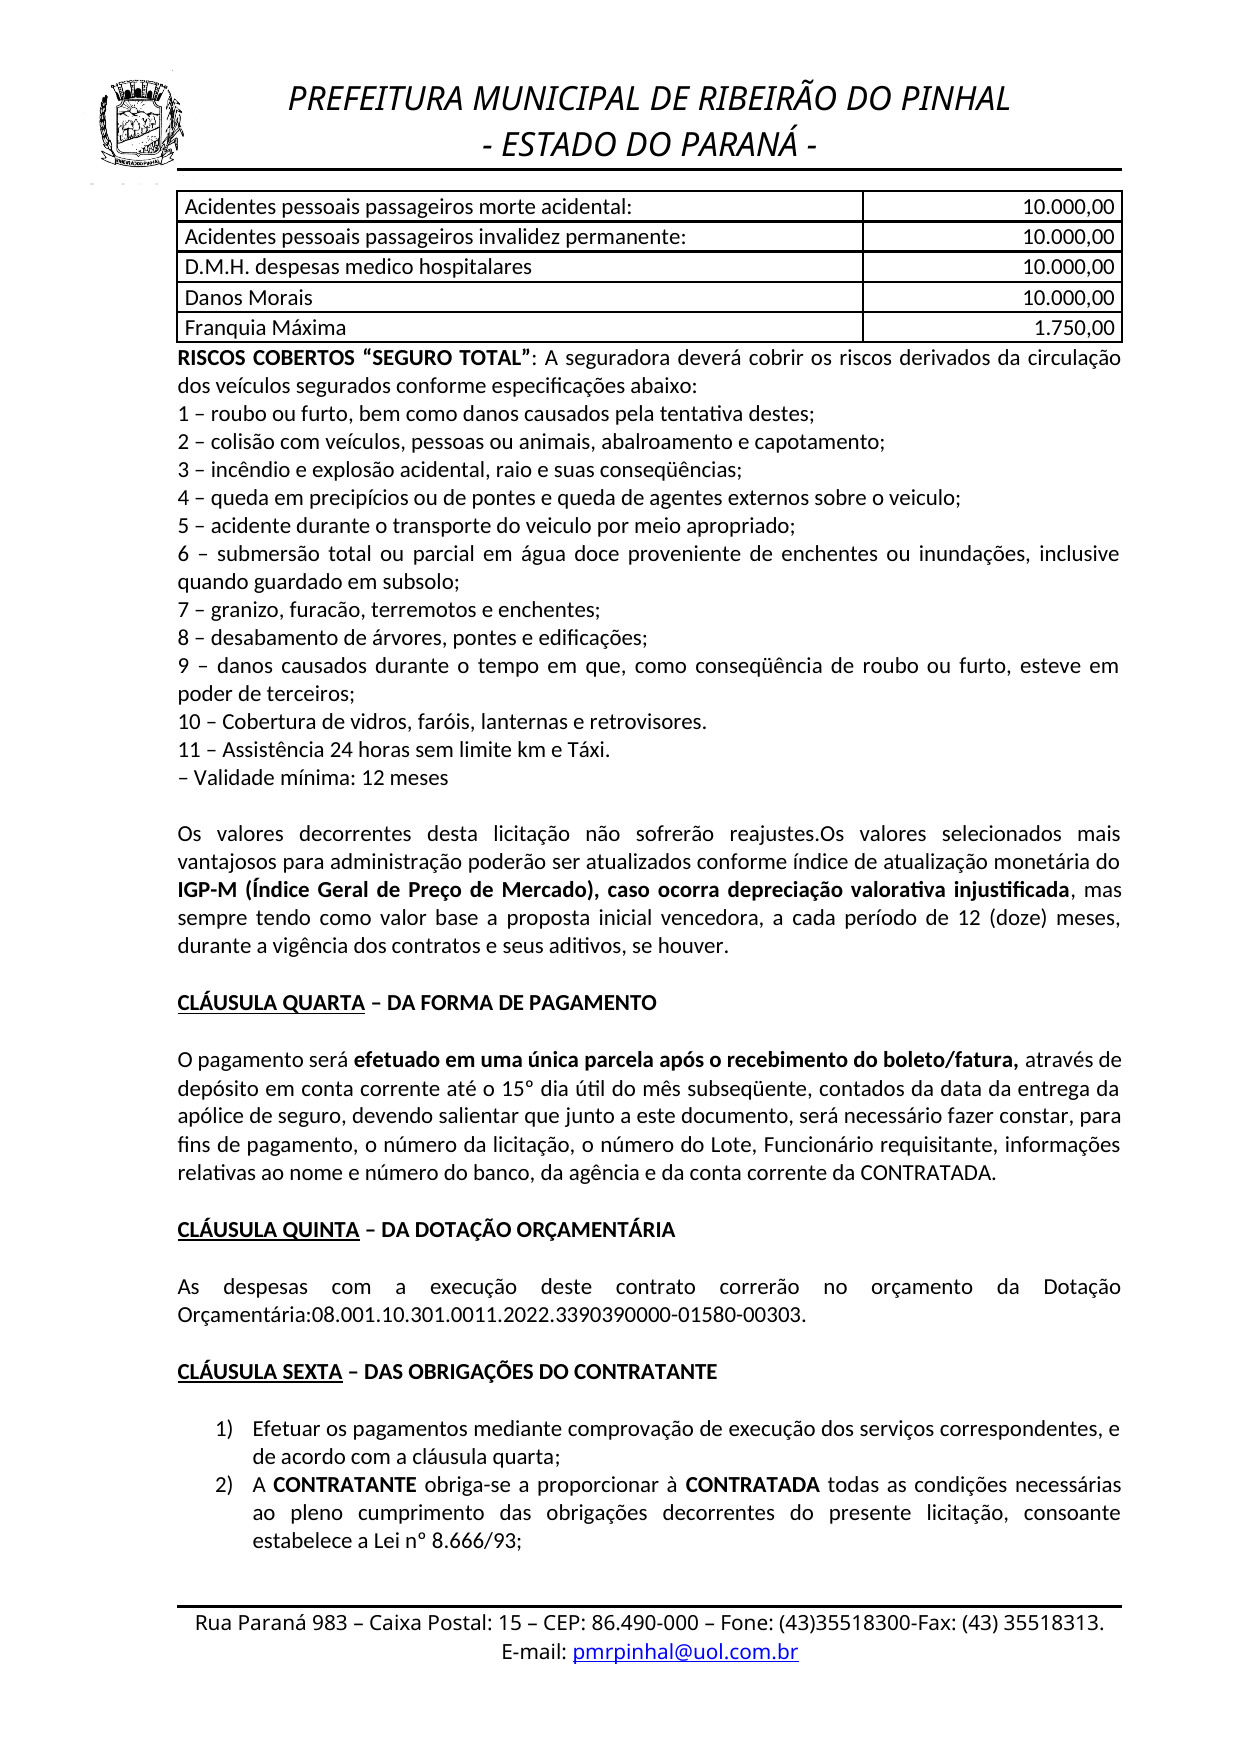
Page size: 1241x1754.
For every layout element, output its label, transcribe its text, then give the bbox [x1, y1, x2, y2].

text 2 – colisão com veículos, pessoas ou animais, abalroamento e capotamento; [177, 427, 1122, 455]
table_cell Acidentes pessoais passageiros morte acidental: [178, 192, 862, 220]
table_cell Acidentes pessoais passageiros invalidez permanente: [178, 223, 862, 250]
text 5 – acidente durante o transporte do veiculo por meio apropriado; [177, 511, 1122, 539]
text Os valores decorrentes desta licitação não sofrerão reajustes.Os valores selecionados mais vantajosos para administração poderão ser atualizados conforme índice de atualização monetária do IGP-M (Índice Geral de Preço de Mercado), caso ocorra depreciação valorativa injustificada, mas sempre tendo como valor base a proposta inicial vencedora, a cada período de 12 (doze) meses, durante a vigência dos contratos e seus aditivos, se houver. [177, 819, 1122, 959]
text 6 – submersão total ou parcial em água doce proveniente de enchentes ou inundações, inclusive quando guardado em subsolo; [177, 539, 1122, 595]
text CLÁUSULA QUARTA – DA FORMA DE PAGAMENTO [177, 988, 1122, 1016]
text O pagamento será efetuado em uma única parcela após o recebimento do boleto/fatura, através de depósito em conta corrente até o 15º dia útil do mês subseqüente, contados da data da entrega da apólice de seguro, devendo salientar que junto a este documento, será necessário fazer constar, para fins de pagamento, o número da licitação, o número do Lote, Funcionário requisitante, informações relativas ao nome e número do banco, da agência e da conta corrente da CONTRATADA. [177, 1046, 1122, 1186]
table_cell 10.000,00 [864, 192, 1121, 220]
table_cell D.M.H. despesas medico hospitalares [178, 253, 862, 281]
text As despesas com a execução deste contrato correrão no orçamento da Dotação Orçamentária:08.001.10.301.0011.2022.3390390000-01580-00303. [177, 1272, 1122, 1328]
table_cell Franquia Máxima [178, 313, 862, 341]
text 1 – roubo ou furto, bem como danos causados pela tentativa destes; [177, 399, 1122, 427]
picture [83, 65, 202, 185]
text 10 – Cobertura de vidros, faróis, lanternas e retrovisores. [177, 707, 1122, 735]
list Efetuar os pagamentos mediante comprovação de execução dos serviços correspondentes, e de acordo com a cláusula quarta; [215, 1414, 1122, 1471]
table_cell 1.750,00 [864, 313, 1121, 341]
table_cell Danos Morais [178, 283, 862, 311]
text CLÁUSULA QUINTA – DA DOTAÇÃO ORÇAMENTÁRIA [177, 1215, 1122, 1243]
text 7 – granizo, furacão, terremotos e enchentes; [177, 595, 1122, 623]
table_cell 10.000,00 [864, 253, 1121, 281]
text 11 – Assistência 24 horas sem limite km e Táxi. [177, 735, 1122, 763]
text 8 – desabamento de árvores, pontes e edificações; [177, 623, 1122, 651]
text CLÁUSULA SEXTA – DAS OBRIGAÇÕES DO CONTRATANTE [177, 1357, 1122, 1385]
text 9 – danos causados durante o tempo em que, como conseqüência de roubo ou furto, esteve em poder de terceiros; [177, 651, 1122, 707]
text 3 – incêndio e explosão acidental, raio e suas conseqüências; [177, 455, 1122, 483]
text – Validade mínima: 12 meses [177, 763, 1122, 791]
table_cell 10.000,00 [864, 223, 1121, 250]
text RISCOS COBERTOS “SEGURO TOTAL”: A seguradora deverá cobrir os riscos derivados da circulação dos veículos segurados conforme especificações abaixo: [177, 343, 1122, 399]
table_cell 10.000,00 [864, 283, 1121, 311]
text 4 – queda em precipícios ou de pontes e queda de agentes externos sobre o veiculo; [177, 483, 1122, 511]
